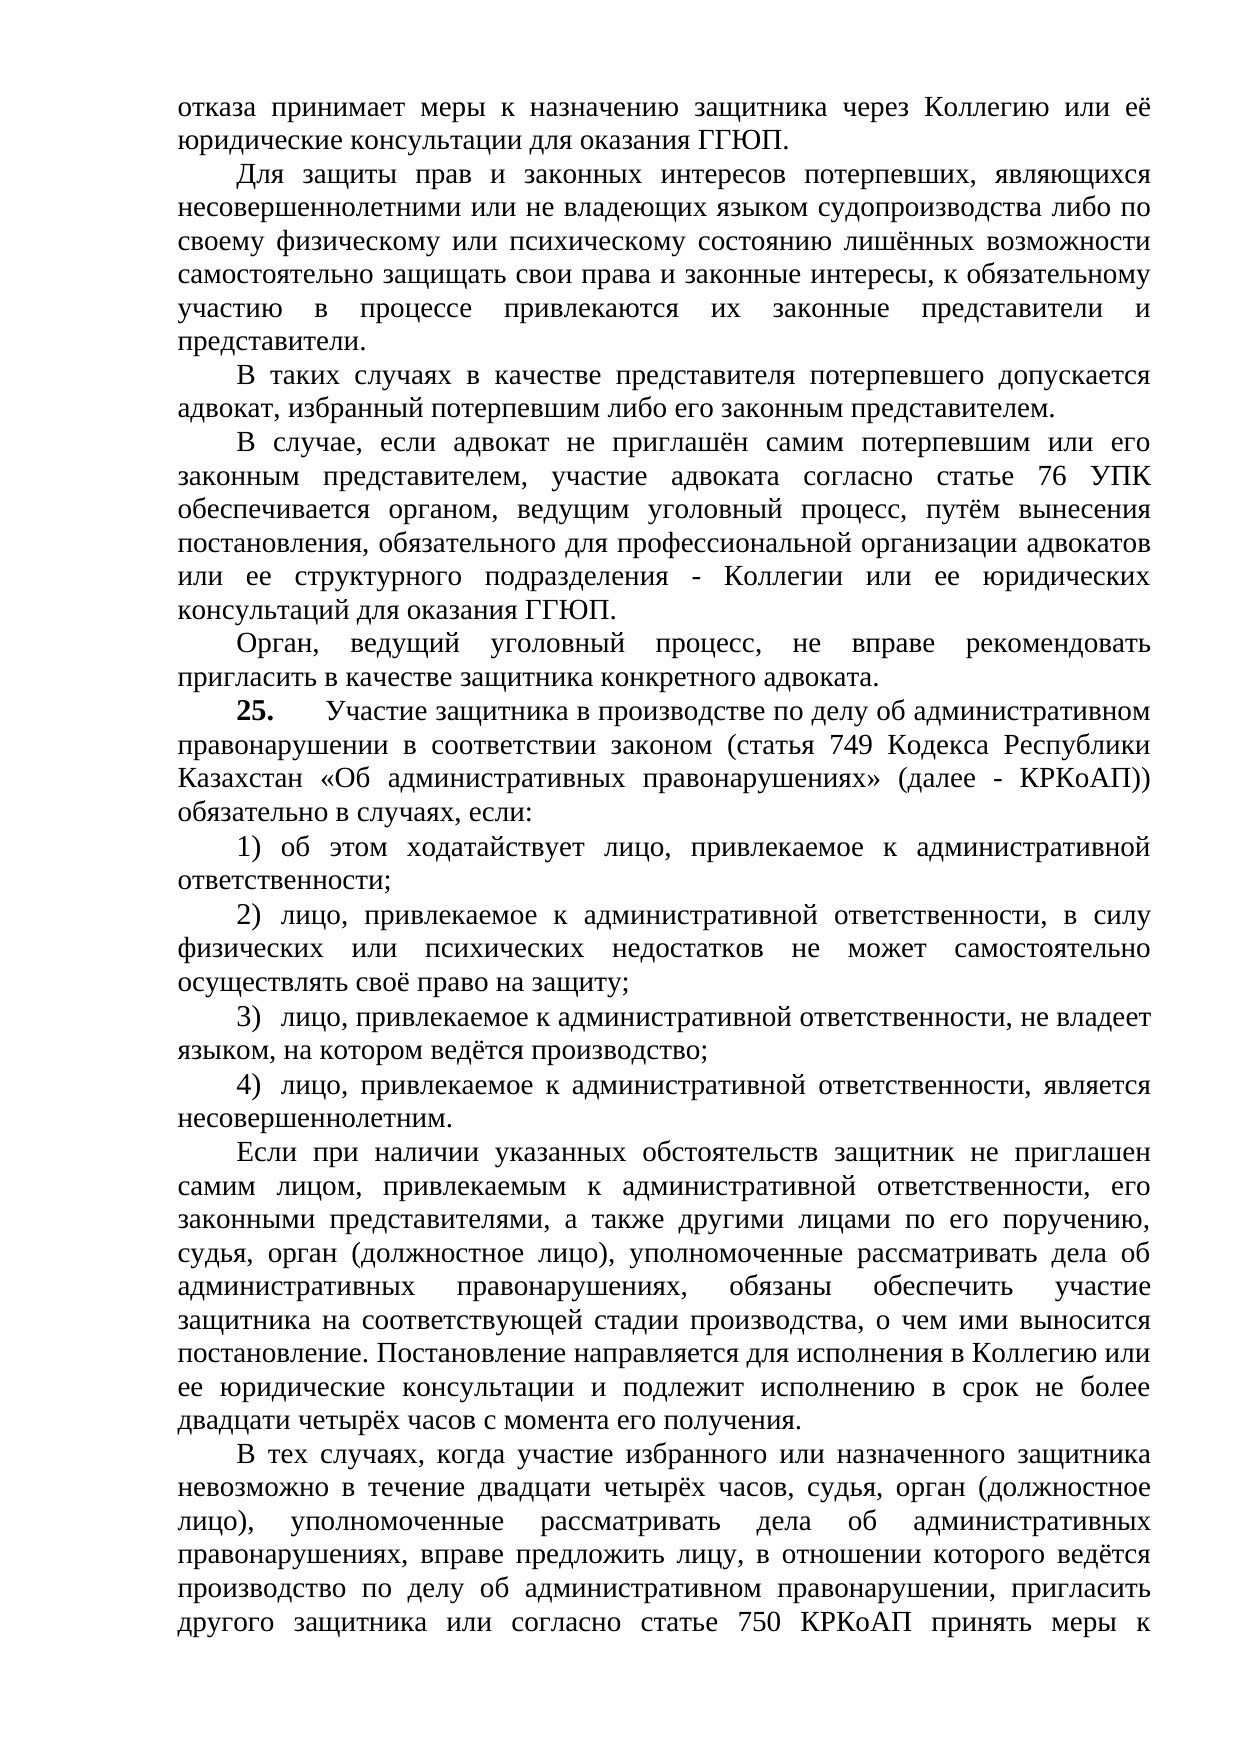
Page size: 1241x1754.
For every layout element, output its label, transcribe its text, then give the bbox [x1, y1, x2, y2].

text Для защиты прав и законных интересов потерпевших, являющихся несовершеннолетними или не владеющих языком судопроизводства либо по своему физическому или психическому состоянию лишённых возможности самостоятельно защищать свои права и законные интересы, к обязательному участию в процессе привлекаются их законные представители и представители. [177, 156, 1152, 357]
text В случае, если адвокат не приглашён самим потерпевшим или его законным представителем, участие адвоката согласно статье 76 УПК обеспечивается органом, ведущим уголовный процесс, путём вынесения постановления, обязательного для профессиональной организации адвокатов или ее структурного подразделения - Коллегии или ее юридических консультаций для оказания ГГЮП. [177, 424, 1152, 625]
list Участие защитника в производстве по делу об административном правонарушении в соответствии законом (статья 749 Кодекса Республики Казахстан «Об административных правонарушениях» (далее - КРКоАП)) обязательно в случаях, если: [177, 692, 1152, 828]
text Орган, ведущий уголовный процесс, не вправе рекомендовать пригласить в качестве защитника конкретного адвоката. [177, 625, 1152, 692]
list лицо, привлекаемое к административной ответственности, в силу физических или психических недостатков не может самостоятельно осуществлять своё право на защиту; [177, 896, 1152, 998]
list об этом ходатайствует лицо, привлекаемое к административной ответственности; [177, 828, 1152, 896]
text В таких случаях в качестве представителя потерпевшего допускается адвокат, избранный потерпевшим либо его законным представителем. [177, 357, 1152, 424]
list лицо, привлекаемое к административной ответственности, является несовершеннолетним. [177, 1066, 1152, 1134]
list лицо, привлекаемое к административной ответственности, не владеет языком, на котором ведётся производство; [177, 998, 1152, 1066]
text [177, 89, 1152, 156]
text Если при наличии указанных обстоятельств защитник не приглашен самим лицом, привлекаемым к административной ответственности, его законными представителями, а также другими лицами по его поручению, судья, орган (должностное лицо), уполномоченные рассматривать дела об административных правонарушениях, обязаны обеспечить участие защитника на соответствующей стадии производства, о чем ими выносится постановление. Постановление направляется для исполнения в Коллегию или ее юридические консультации и подлежит исполнению в срок не более двадцати четырёх часов с момента его получения. [177, 1134, 1152, 1436]
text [177, 1436, 1152, 1637]
